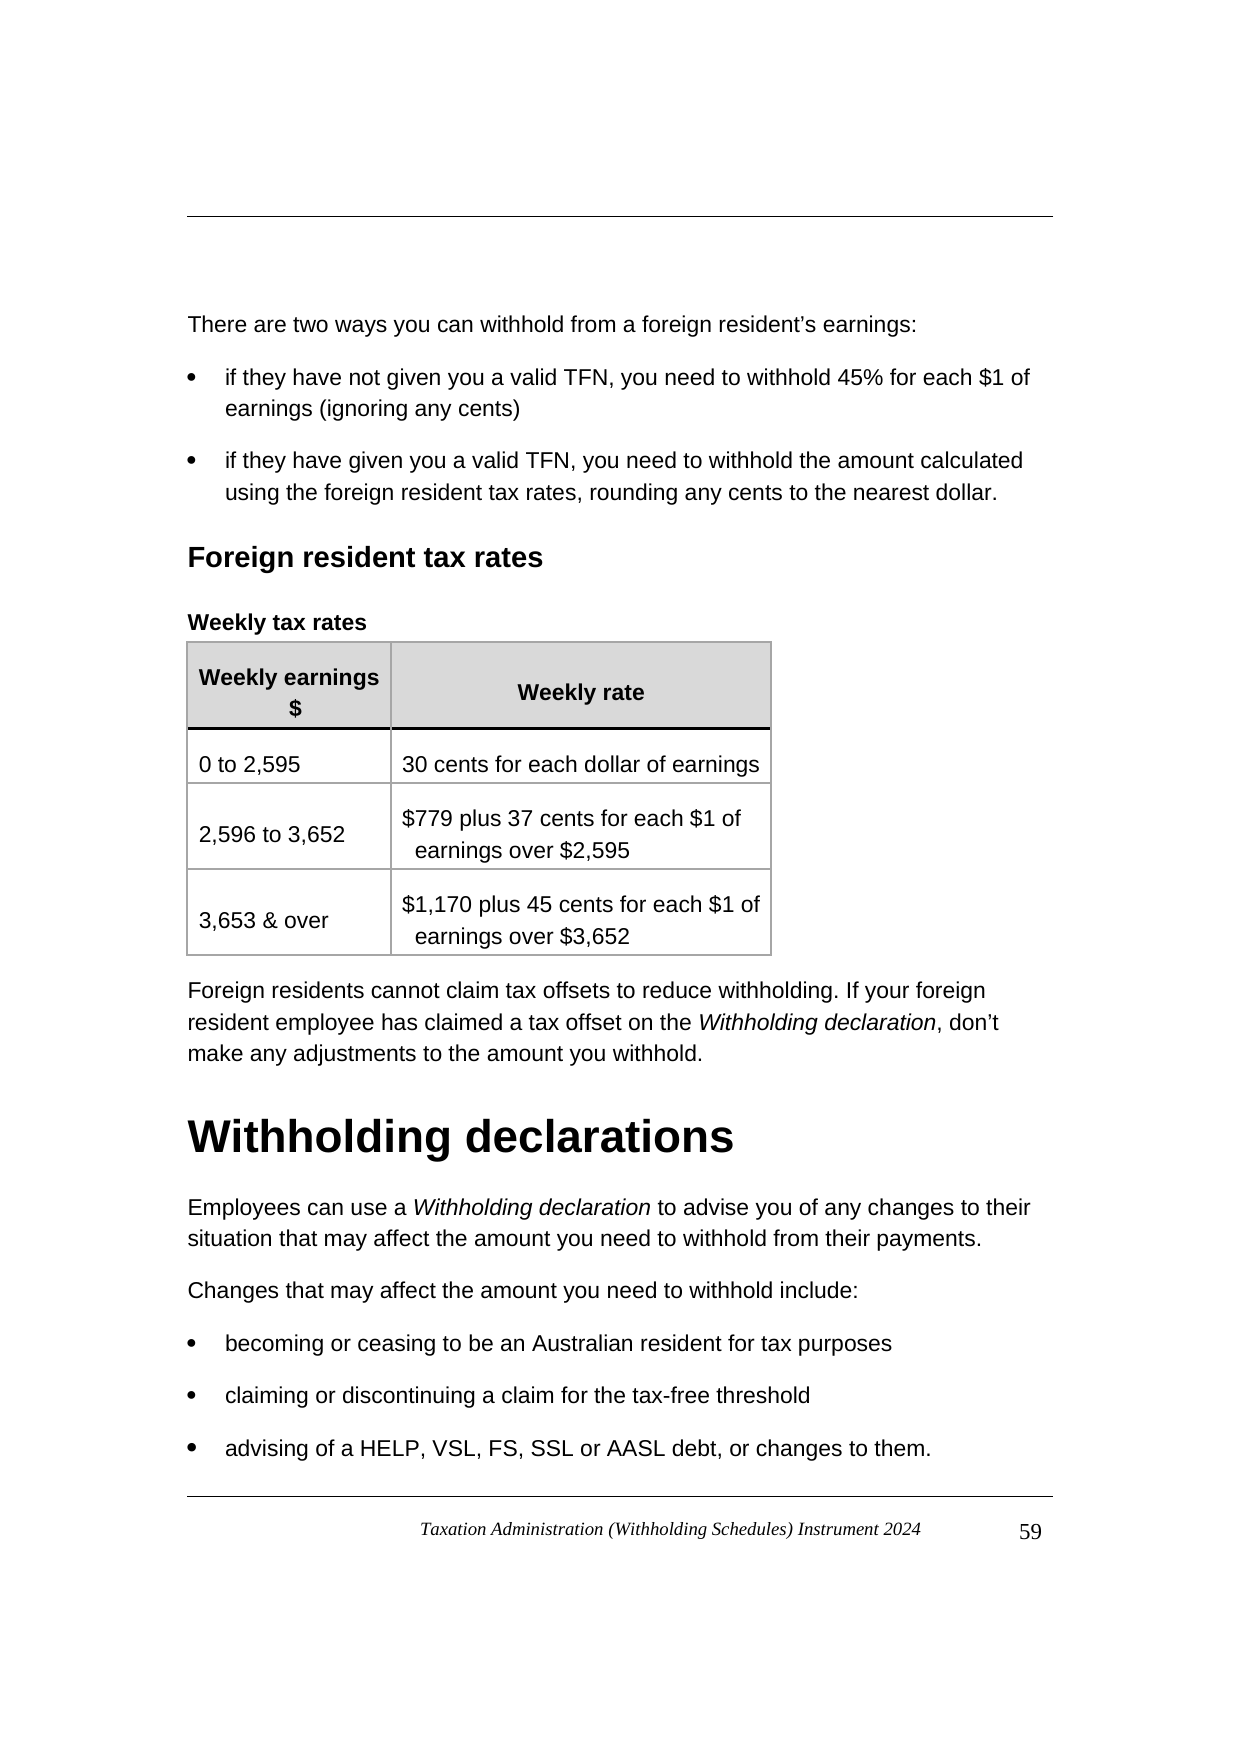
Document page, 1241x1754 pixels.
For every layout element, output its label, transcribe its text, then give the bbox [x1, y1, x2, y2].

list claiming or discontinuing a claim for the tax-free threshold [187, 1382, 1053, 1409]
text Weekly tax rates [187, 609, 1053, 636]
list if they have not given you a valid TFN, you need to withhold 45% for each $1 of earnings (ignoring any cents) [187, 363, 1053, 421]
text Foreign residents cannot claim tax offsets to reduce withholding. If your foreign resident employee has claimed a tax offset on the Withholding declaration, don’t make any adjustments to the amount you withhold. [187, 977, 1053, 1067]
list becoming or ceasing to be an Australian resident for tax purposes [187, 1330, 1053, 1356]
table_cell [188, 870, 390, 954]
text Withholding declarations [187, 1109, 1053, 1162]
list advising of a HELP, VSL, FS, SSL or AASL debt, or changes to them. [187, 1435, 1053, 1462]
text Foreign resident tax rates [187, 540, 1053, 573]
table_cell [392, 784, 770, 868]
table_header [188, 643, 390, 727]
text Changes that may affect the amount you need to withhold include: [187, 1277, 1053, 1304]
list if they have given you a valid TFN, you need to withhold the amount calculated using the foreign resident tax rates, rounding any cents to the nearest dollar. [187, 447, 1053, 505]
text Employees can use a Withholding declaration to advise you of any changes to their situation that may affect the amount you need to withhold from their payments. [187, 1193, 1053, 1251]
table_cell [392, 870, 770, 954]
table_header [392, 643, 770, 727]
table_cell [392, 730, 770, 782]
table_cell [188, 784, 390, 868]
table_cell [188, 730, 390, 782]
text There are two ways you can withhold from a foreign resident’s earnings: [187, 311, 1053, 337]
